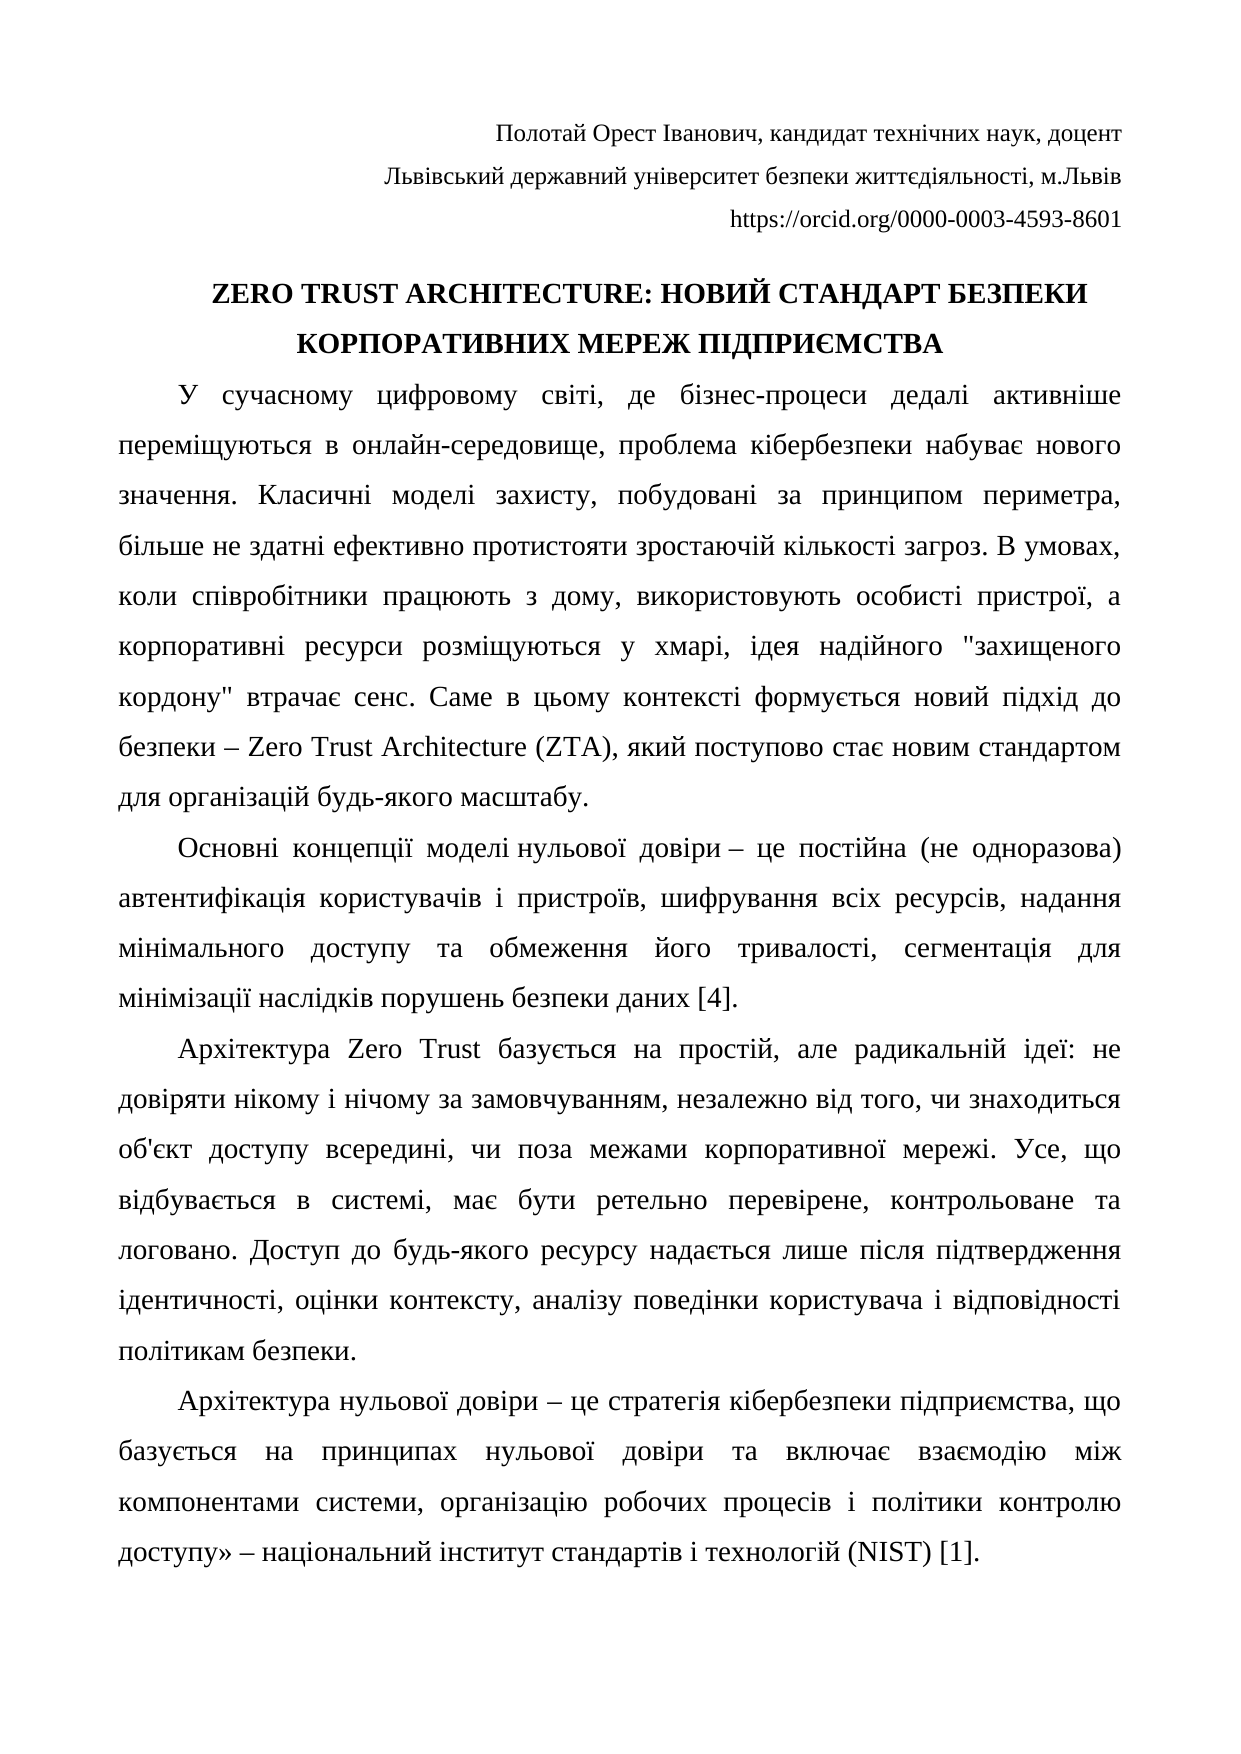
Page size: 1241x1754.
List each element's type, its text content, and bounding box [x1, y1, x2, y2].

text Львівський державний університет безпеки життєдіяльності, м.Львів [118, 161, 1122, 190]
text Архітектура нульової довіри – це стратегія кібербезпеки підприємства, що базується на принципах нульової довіри та включає взаємодію між компонентами системи, організацію робочих процесів і політики контролю доступу» – національний інститут стандартів і технологій (NIST) [1]. [118, 1383, 1122, 1568]
text https://orcid.org/0000-0003-4593-8601 [118, 204, 1122, 233]
text У сучасному цифровому світі, де бізнес-процеси дедалі активніше переміщуються в онлайн-середовище, проблема кібербезпеки набуває нового значення. Класичні моделі захисту, побудовані за принципом периметра, більше не здатні ефективно протистояти зростаючій кількості загроз. В умовах, коли співробітники працюють з дому, використовують особисті пристрої, а корпоративні ресурси розміщуються у хмарі, ідея надійного "захищеного кордону" втрачає сенс. Саме в цьому контексті формується новий підхід до безпеки – Zero Trust Architecture (ZTA), який поступово стає новим стандартом для організацій будь-якого масштабу. [118, 377, 1122, 813]
text Полотай Орест Іванович, кандидат технічних наук, доцент [118, 118, 1122, 147]
text Архітектура Zero Trust базується на простій, але радикальній ідеї: не довіряти нікому і нічому за замовчуванням, незалежно від того, чи знаходиться об'єкт доступу всередині, чи поза межами корпоративної мережі. Усе, що відбувається в системі, має бути ретельно перевірене, контрольоване та логовано. Доступ до будь-якого ресурсу надається лише після підтвердження ідентичності, оцінки контексту, аналізу поведінки користувача і відповідності політикам безпеки. [118, 1031, 1122, 1366]
text ZERO TRUST ARCHITECTURE: НОВИЙ СТАНДАРТ БЕЗПЕКИ КОРПОРАТИВНИХ МЕРЕЖ ПІДПРИЄМСТВА [118, 276, 1122, 360]
text Основні концепції моделі нульової довіри – це постійна (не одноразова) автентифікація користувачів і пристроїв, шифрування всіх ресурсів, надання мінімального доступу та обмеження його тривалості, сегментація для мінімізації наслідків порушень безпеки даних [4]. [118, 830, 1122, 1014]
